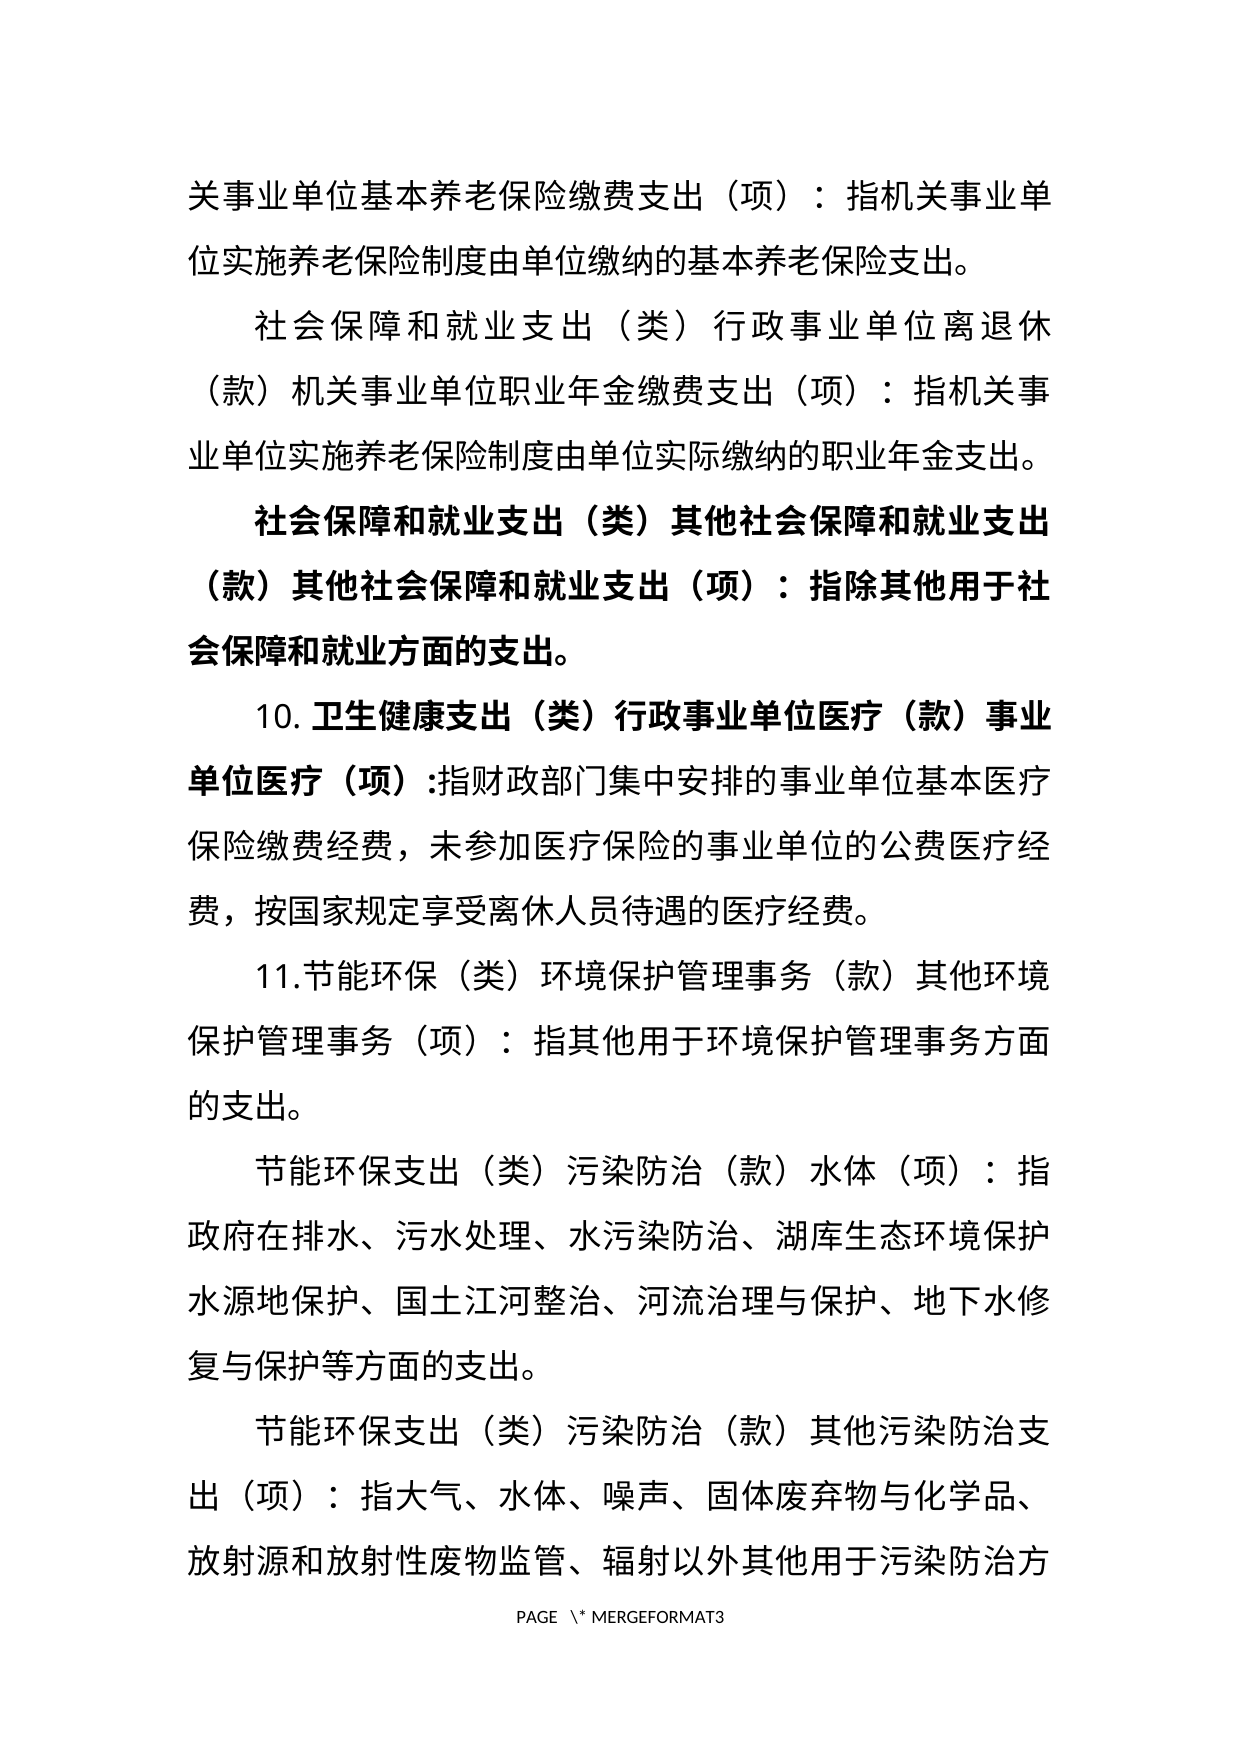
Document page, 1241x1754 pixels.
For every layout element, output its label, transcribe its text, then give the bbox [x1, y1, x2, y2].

text 社会保障和就业支出（类）其他社会保障和就业支出（款）其他社会保障和就业支出（项）：指除其他用于社会保障和就业方面的支出。 [187, 487, 1053, 682]
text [187, 162, 1053, 292]
text 11.节能环保（类）环境保护管理事务（款）其他环境保护管理事务（项）：指其他用于环境保护管理事务方面的支出。 [187, 942, 1053, 1137]
text 节能环保支出（类）污染防治（款）水体（项）：指政府在排水、污水处理、水污染防治、湖库生态环境保护、水源地保护、国土江河整治、河流治理与保护、地下水修复与保护等方面的支出。 [187, 1137, 1053, 1397]
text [187, 1397, 1053, 1592]
text 社会保障和就业支出（类）行政事业单位离退休（款）机关事业单位职业年金缴费支出（项）：指机关事业单位实施养老保险制度由单位实际缴纳的职业年金支出。 [187, 292, 1053, 487]
text 10. 卫生健康支出（类）行政事业单位医疗（款）事业单位医疗（项）:指财政部门集中安排的事业单位基本医疗保险缴费经费，未参加医疗保险的事业单位的公费医疗经费，按国家规定享受离休人员待遇的医疗经费。 [187, 682, 1053, 942]
